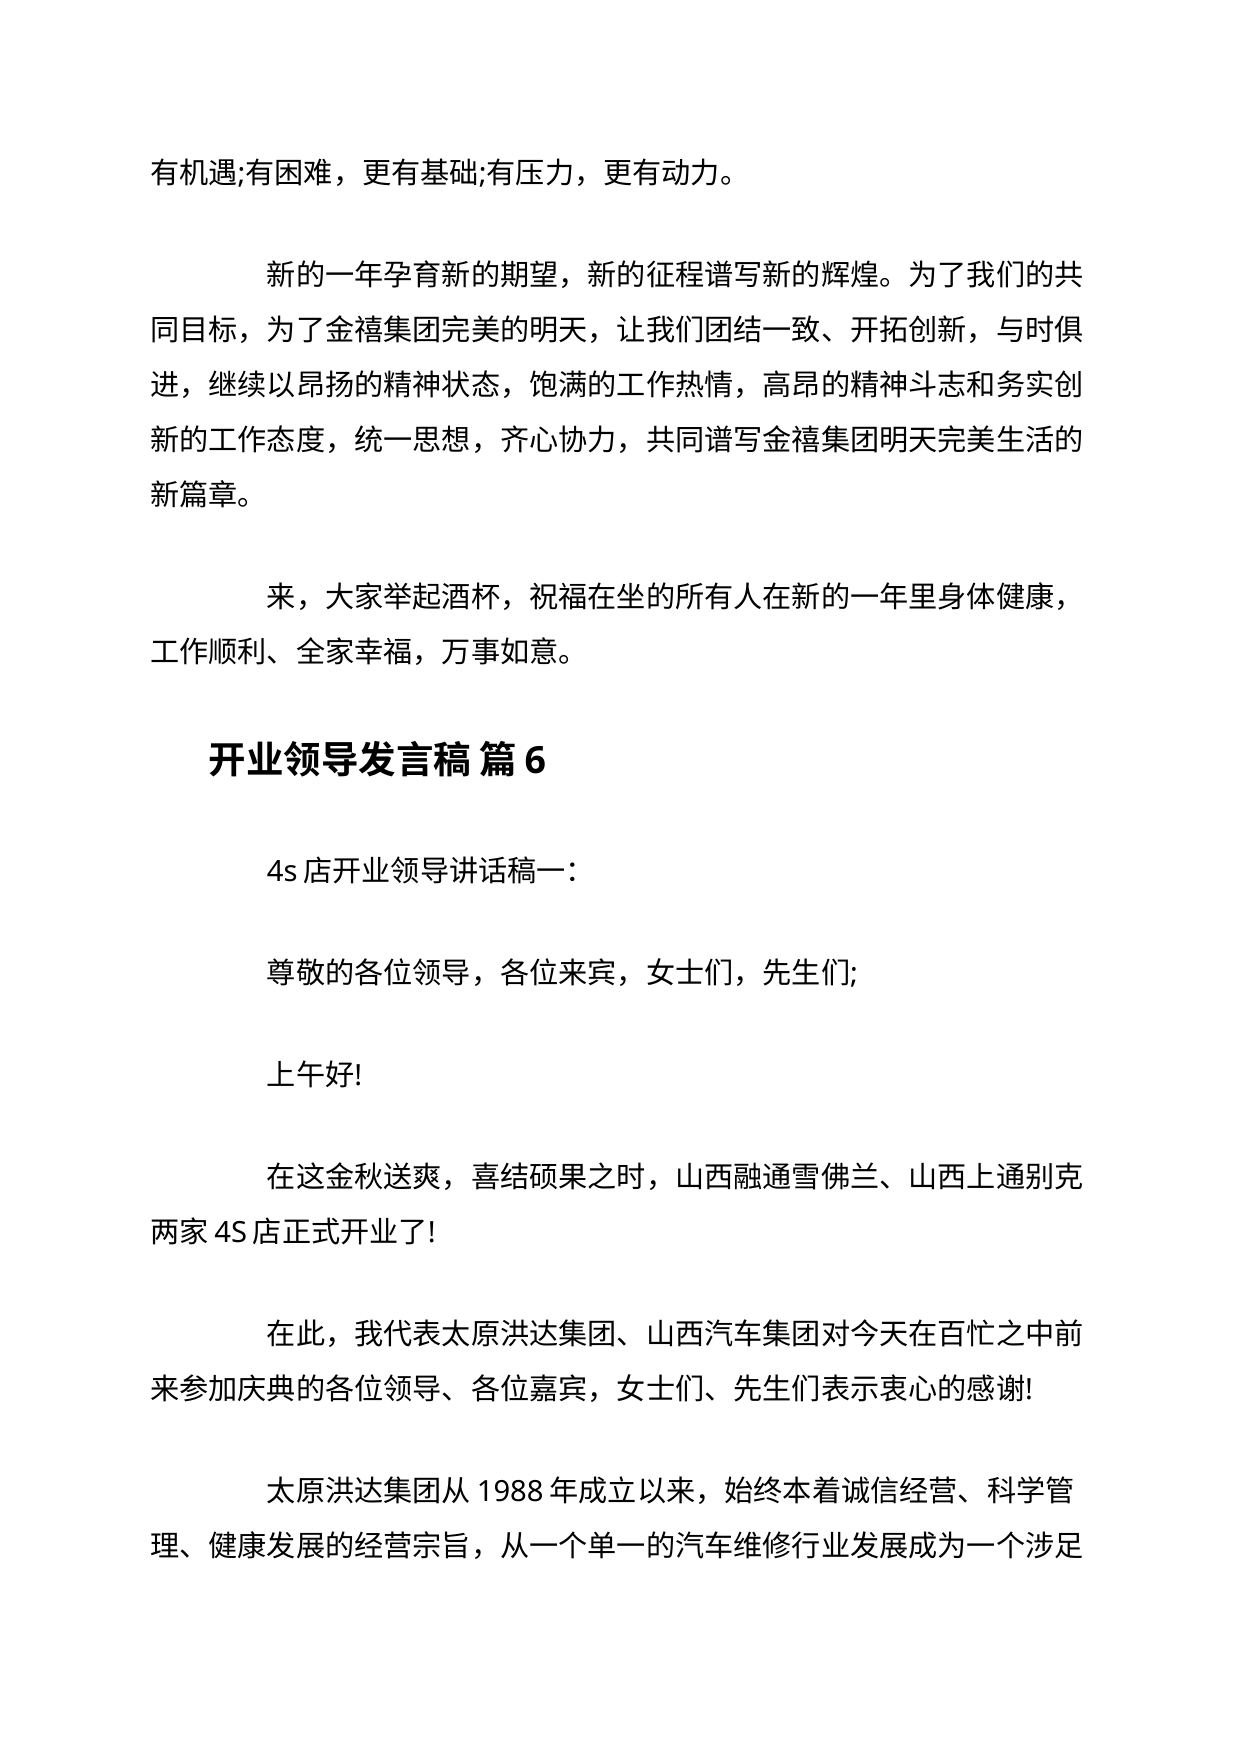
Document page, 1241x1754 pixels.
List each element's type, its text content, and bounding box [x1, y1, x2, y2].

text 新的一年孕育新的期望，新的征程谱写新的辉煌。为了我们的共同目标，为了金禧集团完美的明天，让我们团结一致、开拓创新，与时俱进，继续以昂扬的精神状态，饱满的工作热情，高昂的精神斗志和务实创新的工作态度，统一思想，齐心协力，共同谱写金禧集团明天完美生活的新篇章。 [150, 252, 1090, 514]
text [150, 1467, 1090, 1564]
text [150, 150, 1090, 192]
text 尊敬的各位领导，各位来宾，女士们，先生们; [150, 949, 1090, 992]
text 4s店开业领导讲话稿一： [150, 848, 1090, 890]
text 在这金秋送爽，喜结硕果之时，山西融通雪佛兰、山西上通别克两家4S店正式开业了! [150, 1153, 1090, 1251]
text 在此，我代表太原洪达集团、山西汽车集团对今天在百忙之中前来参加庆典的各位领导、各位嘉宾，女士们、先生们表示衷心的感谢! [150, 1310, 1090, 1408]
text 上午好! [150, 1052, 1090, 1094]
text 来，大家举起酒杯，祝福在坐的所有人在新的一年里身体健康，工作顺利、全家幸福，万事如意。 [150, 573, 1090, 671]
text 开业领导发言稿 篇6 [150, 730, 1090, 784]
